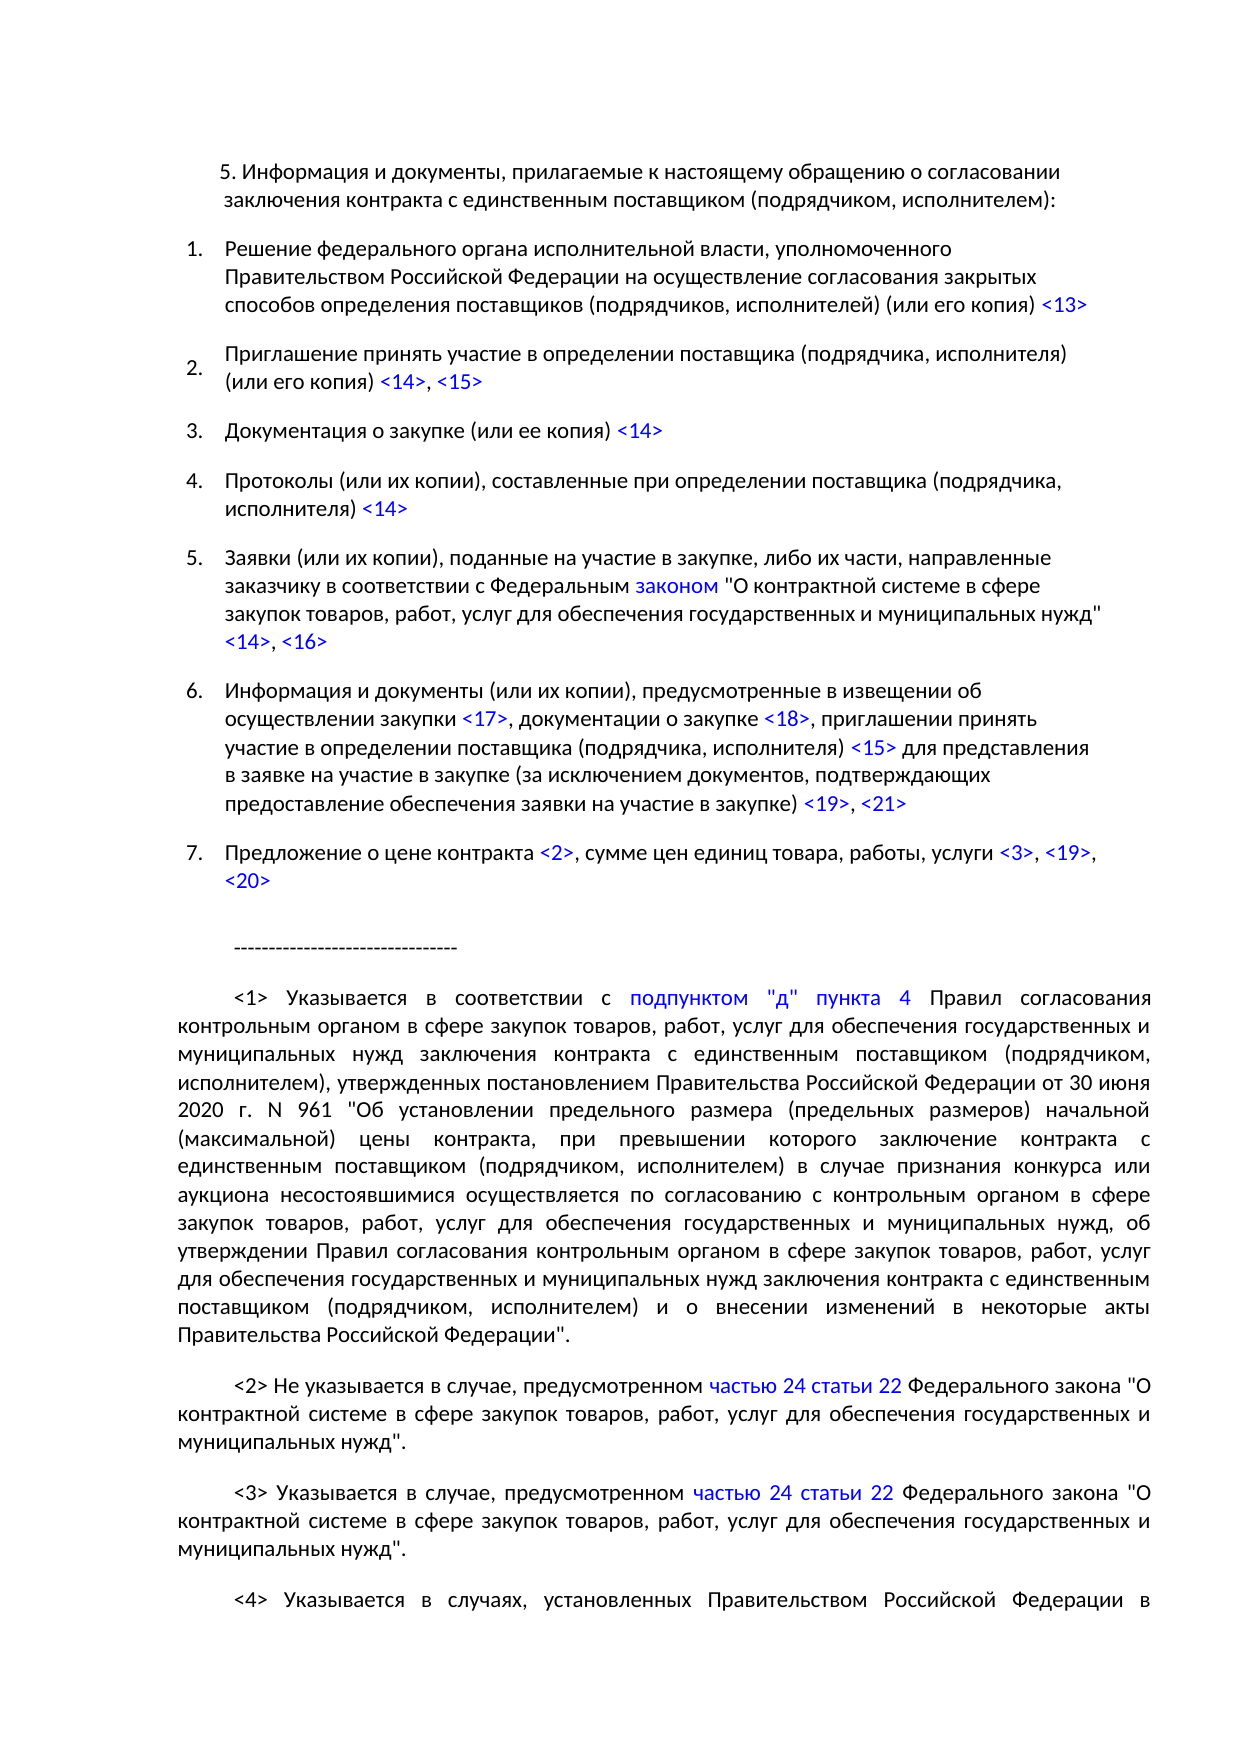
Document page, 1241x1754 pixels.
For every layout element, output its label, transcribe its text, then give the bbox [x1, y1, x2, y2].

table_cell Предложение о цене контракта <2>, сумме цен единиц товара, работы, услуги <3>, <19>, <20> [218, 827, 1110, 904]
table_cell 1. [171, 224, 218, 329]
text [177, 1585, 1152, 1613]
table_cell Решение федерального органа исполнительной власти, уполномоченного Правительством Российской Федерации на осуществление согласования закрытых способов определения поставщиков (подрядчиков, исполнителей) (или его копия) <13> [218, 224, 1110, 329]
table_header 5. Информация и документы, прилагаемые к настоящему обращению о согласовании заключения контракта с единственным поставщиком (подрядчиком, исполнителем): [171, 146, 1110, 223]
table_cell 4. [171, 455, 218, 533]
table_cell Информация и документы (или их копии), предусмотренные в извещении об осуществлении закупки <17>, документации о закупке <18>, приглашении принять участие в определении поставщика (подрядчика, исполнителя) <15> для представления в заявке на участие в закупке (за исключением документов, подтверждающих предоставление обеспечения заявки на участие в закупке) <19>, <21> [218, 666, 1110, 827]
text <2> Не указывается в случае, предусмотренном частью 24 статьи 22 Федерального закона "О контрактной системе в сфере закупок товаров, работ, услуг для обеспечения государственных и муниципальных нужд". [177, 1371, 1152, 1455]
table_cell Протоколы (или их копии), составленные при определении поставщика (подрядчика, исполнителя) <14> [218, 455, 1110, 533]
table_cell 6. [171, 666, 218, 827]
table_cell Заявки (или их копии), поданные на участие в закупке, либо их части, направленные заказчику в соответствии с Федеральным законом "О контрактной системе в сфере закупок товаров, работ, услуг для обеспечения государственных и муниципальных нужд" <14>, <16> [218, 533, 1110, 666]
table_cell 7. [171, 827, 218, 904]
table_cell Документация о закупке (или ее копия) <14> [218, 406, 1110, 455]
text <3> Указывается в случае, предусмотренном частью 24 статьи 22 Федерального закона "О контрактной системе в сфере закупок товаров, работ, услуг для обеспечения государственных и муниципальных нужд". [177, 1478, 1152, 1562]
text <1> Указывается в соответствии с подпунктом "д" пункта 4 Правил согласования контрольным органом в сфере закупок товаров, работ, услуг для обеспечения государственных и муниципальных нужд заключения контракта с единственным поставщиком (подрядчиком, исполнителем), утвержденных постановлением Правительства Российской Федерации от 30 июня 2020 г. N 961 "Об установлении предельного размера (предельных размеров) начальной (максимальной) цены контракта, при превышении которого заключение контракта с единственным поставщиком (подрядчиком, исполнителем) в случае признания конкурса или аукциона несостоявшимися осуществляется по согласованию с контрольным органом в сфере закупок товаров, работ, услуг для обеспечения государственных и муниципальных нужд, об утверждении Правил согласования контрольным органом в сфере закупок товаров, работ, услуг для обеспечения государственных и муниципальных нужд заключения контракта с единственным поставщиком (подрядчиком, исполнителем) и о внесении изменений в некоторые акты Правительства Российской Федерации". [177, 983, 1152, 1348]
table_cell 2. [171, 329, 218, 406]
table_cell 5. [171, 533, 218, 666]
table_cell 3. [171, 406, 218, 455]
table_cell Приглашение принять участие в определении поставщика (подрядчика, исполнителя) (или его копия) <14>, <15> [218, 329, 1110, 406]
text -------------------------------- [177, 933, 1152, 961]
